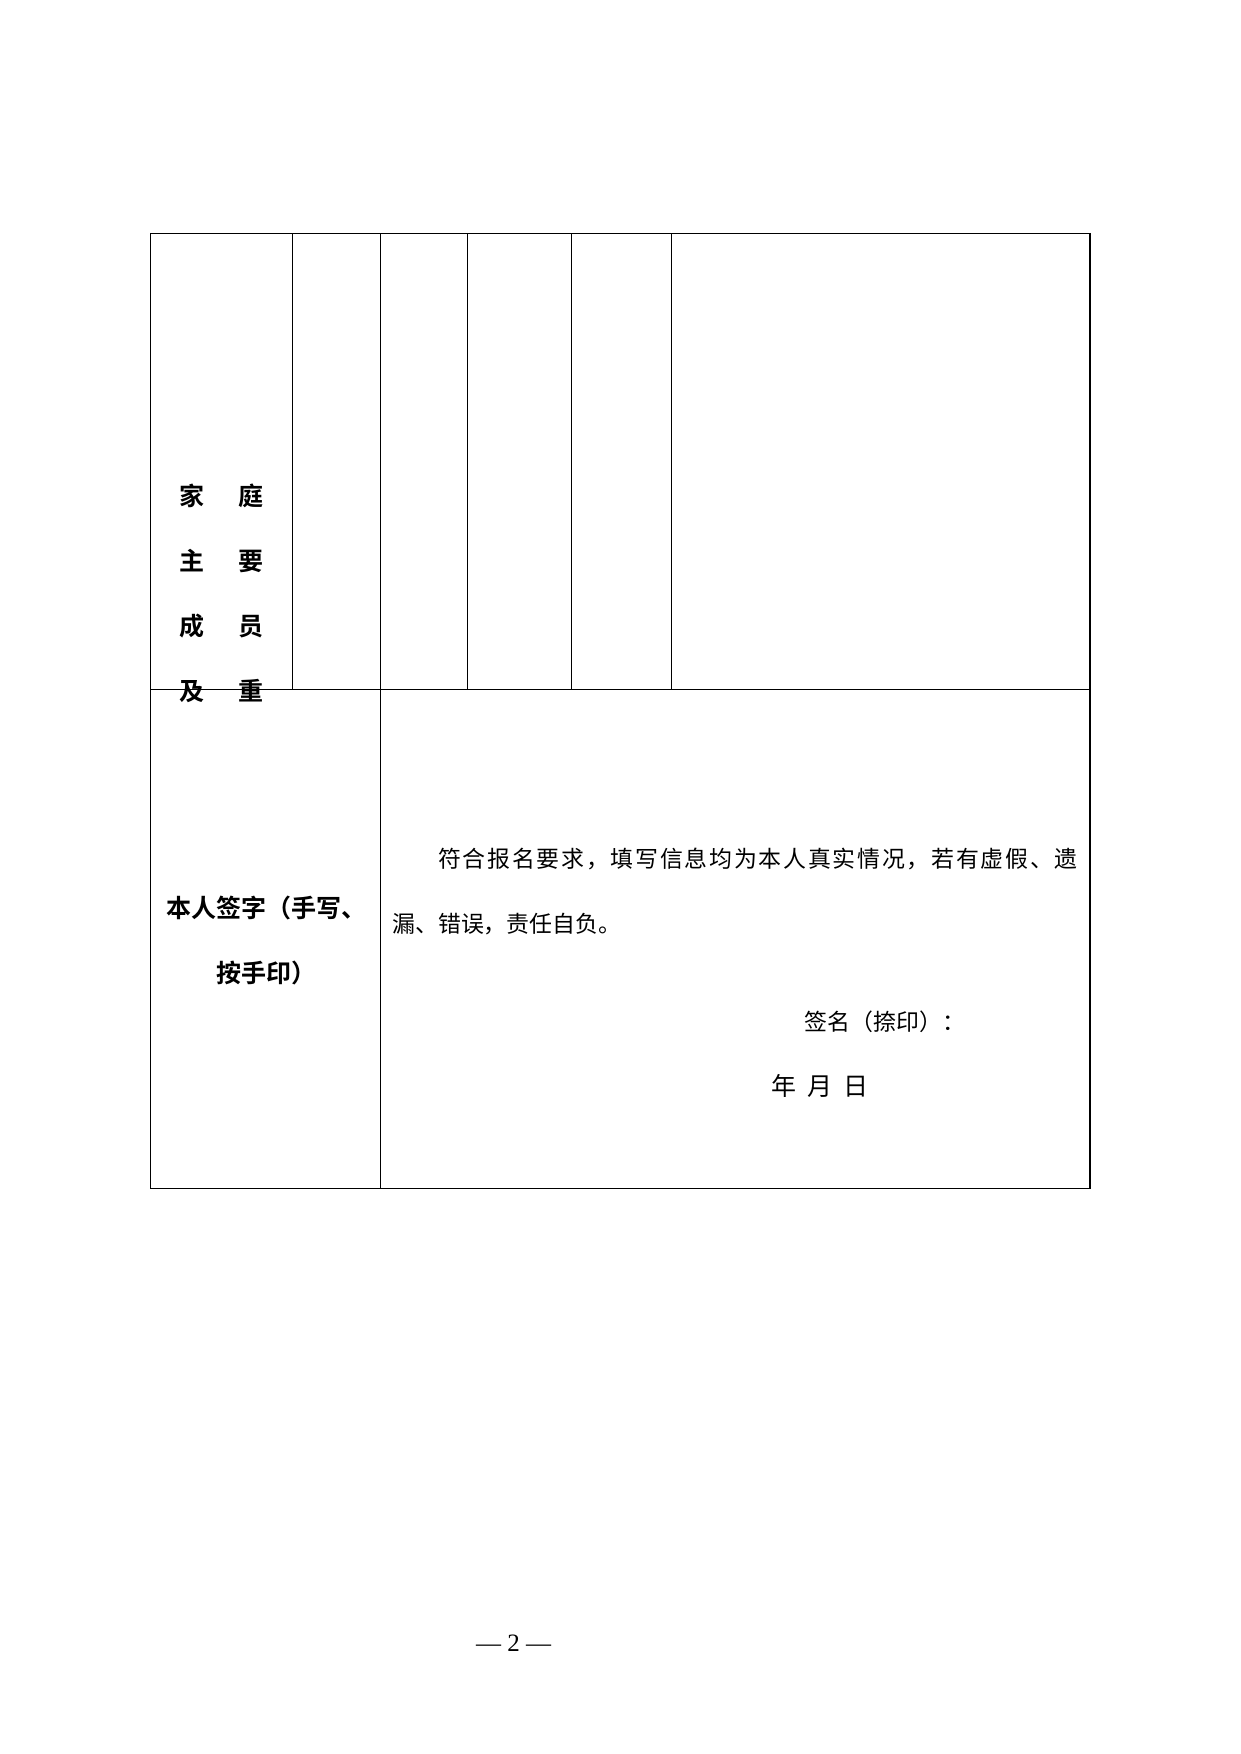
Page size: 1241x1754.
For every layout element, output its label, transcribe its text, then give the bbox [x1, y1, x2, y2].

table_cell [572, 234, 671, 689]
table_cell [672, 234, 1089, 689]
table_cell [293, 234, 380, 689]
table_cell [381, 234, 467, 689]
table_cell 本人签字（手写、按手印） [151, 690, 380, 1188]
table_cell [468, 234, 571, 689]
table_cell 符合报名要求，填写信息均为本人真实情况，若有虚假、遗漏、错误，责任自负。 签名（捺印）： 年 月 日 [381, 690, 1089, 1188]
